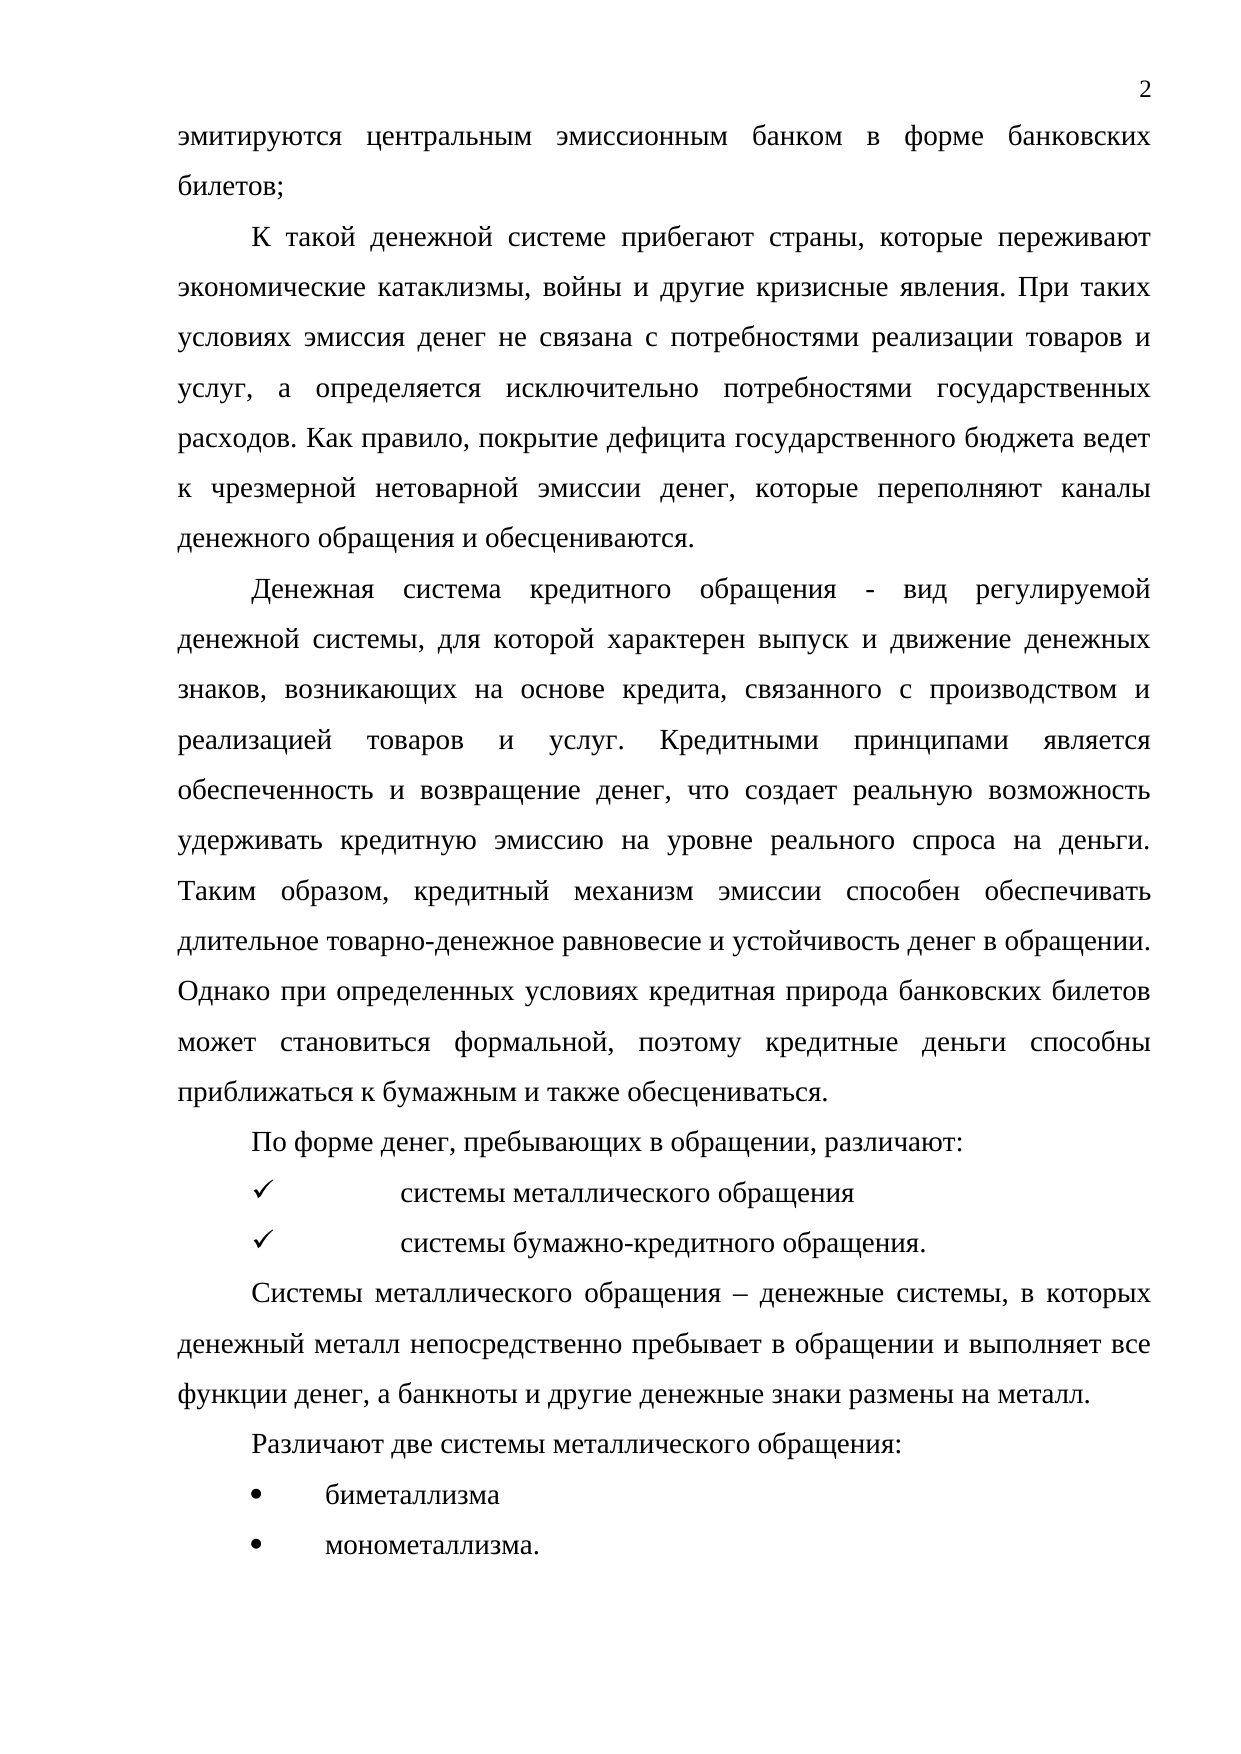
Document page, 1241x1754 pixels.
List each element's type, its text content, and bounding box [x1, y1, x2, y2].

list биметаллизма [177, 1477, 1152, 1510]
text К такой денежной системе прибегают страны, которые переживают экономические катаклизмы, войны и другие кризисные явления. При таких условиях эмиссия денег не связана с потребностями реализации товаров и услуг, а определяется исключительно потребностями государственных расходов. Как правило, покрытие дефицита государственного бюджета ведет к чрезмерной нетоварной эмиссии денег, которые переполняют каналы денежного обращения и обесцениваются. [177, 219, 1152, 554]
text Различают две системы металлического обращения: [177, 1426, 1152, 1460]
list системы бумажно-кредитного обращения. [177, 1225, 1152, 1259]
text Системы металлического обращения – денежные системы, в которых денежный металл непосредственно пребывает в обращении и выполняет все функции денег, а банкноты и другие денежные знаки размены на металл. [177, 1276, 1152, 1410]
text Денежная система кредитного обращения - вид регулируемой денежной системы, для которой характерен выпуск и движение денежных знаков, возникающих на основе кредита, связанного с производством и реализацией товаров и услуг. Кредитными принципами является обеспеченность и возвращение денег, что создает реальную возможность удерживать кредитную эмиссию на уровне реального спроса на деньги. Таким образом, кредитный механизм эмиссии способен обеспечивать длительное товарно-денежное равновесие и устойчивость денег в обращении. Однако при определенных условиях кредитная природа банковских билетов может становиться формальной, поэтому кредитные деньги способны приближаться к бумажным и также обесцениваться. [177, 571, 1152, 1108]
list системы металлического обращения [177, 1175, 1152, 1208]
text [177, 118, 1152, 202]
text По форме денег, пребывающих в обращении, различают: [177, 1124, 1152, 1158]
list монометаллизма. [177, 1527, 1152, 1561]
